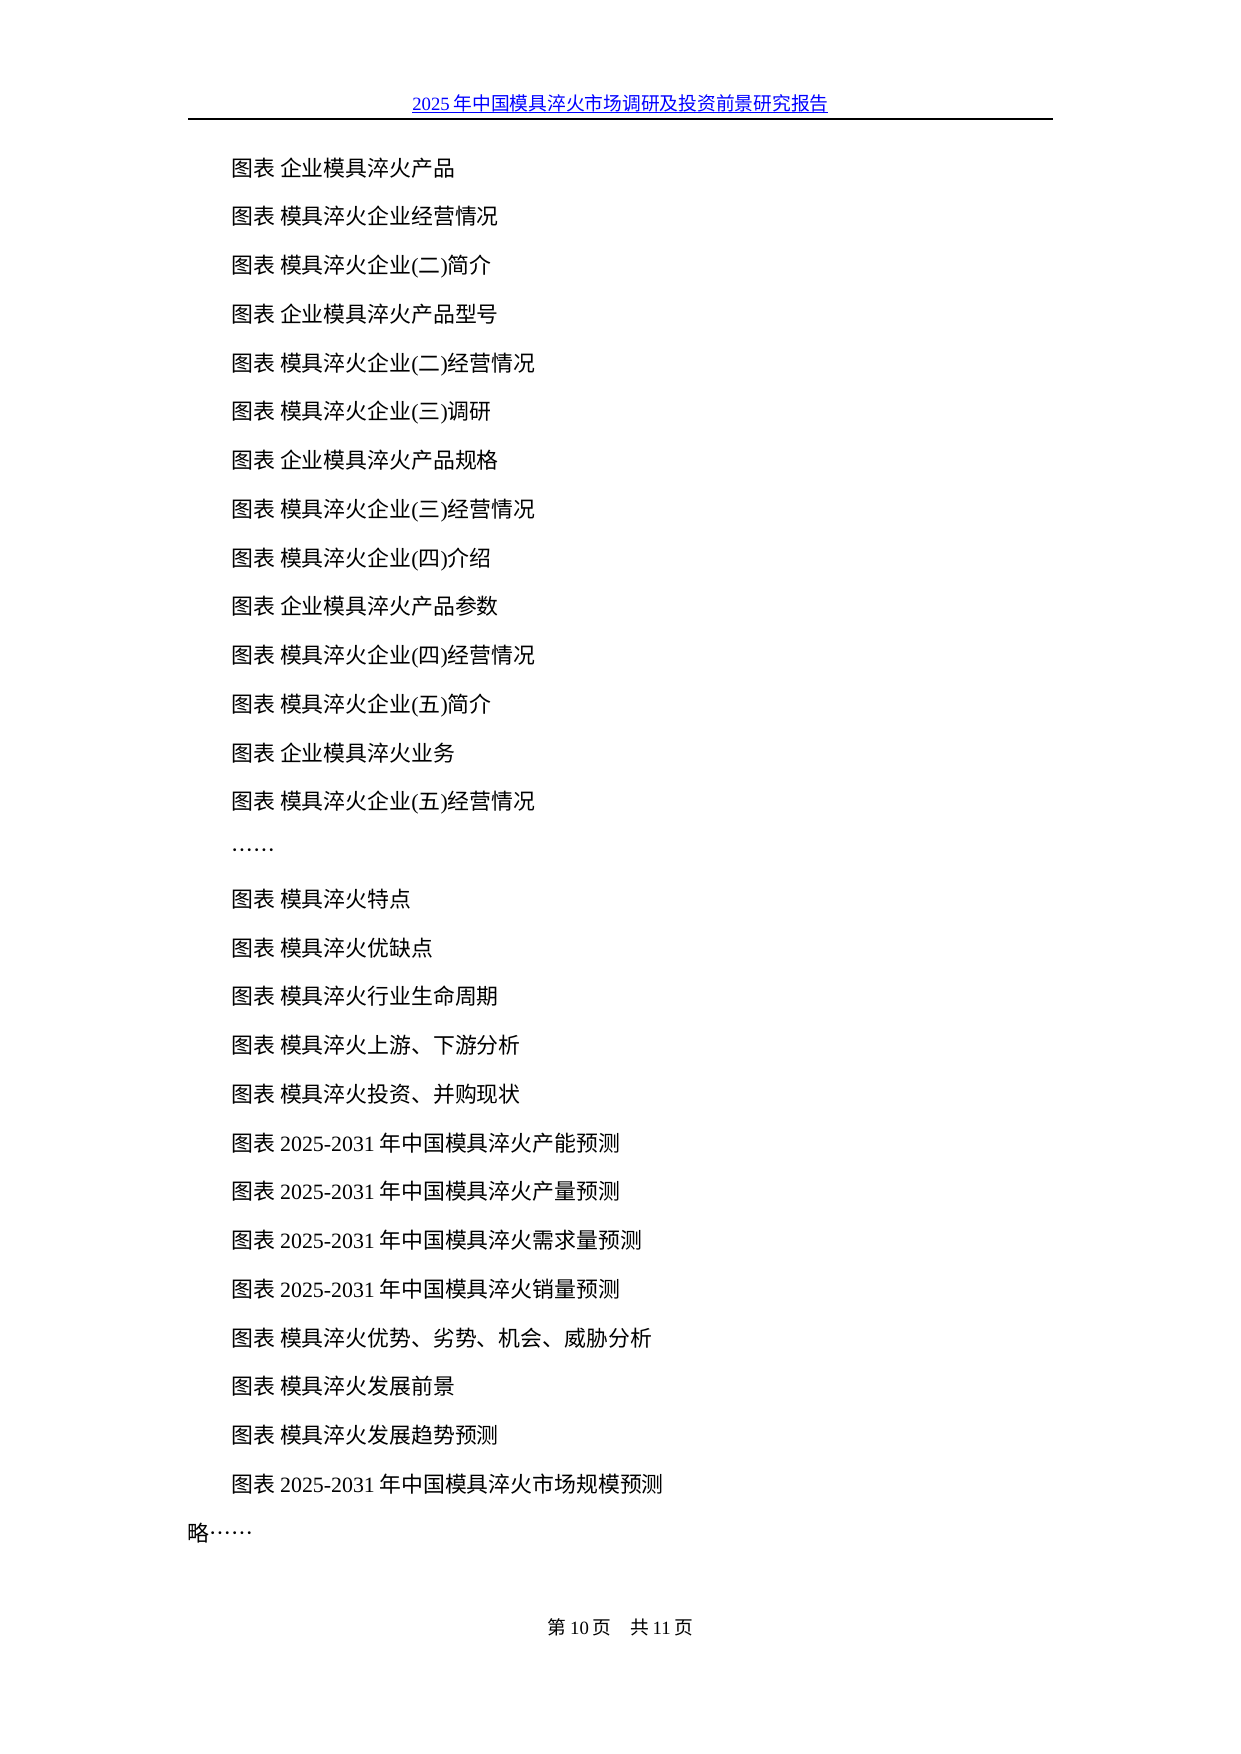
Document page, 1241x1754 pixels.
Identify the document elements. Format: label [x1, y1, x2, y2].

text [187, 150, 1053, 1548]
